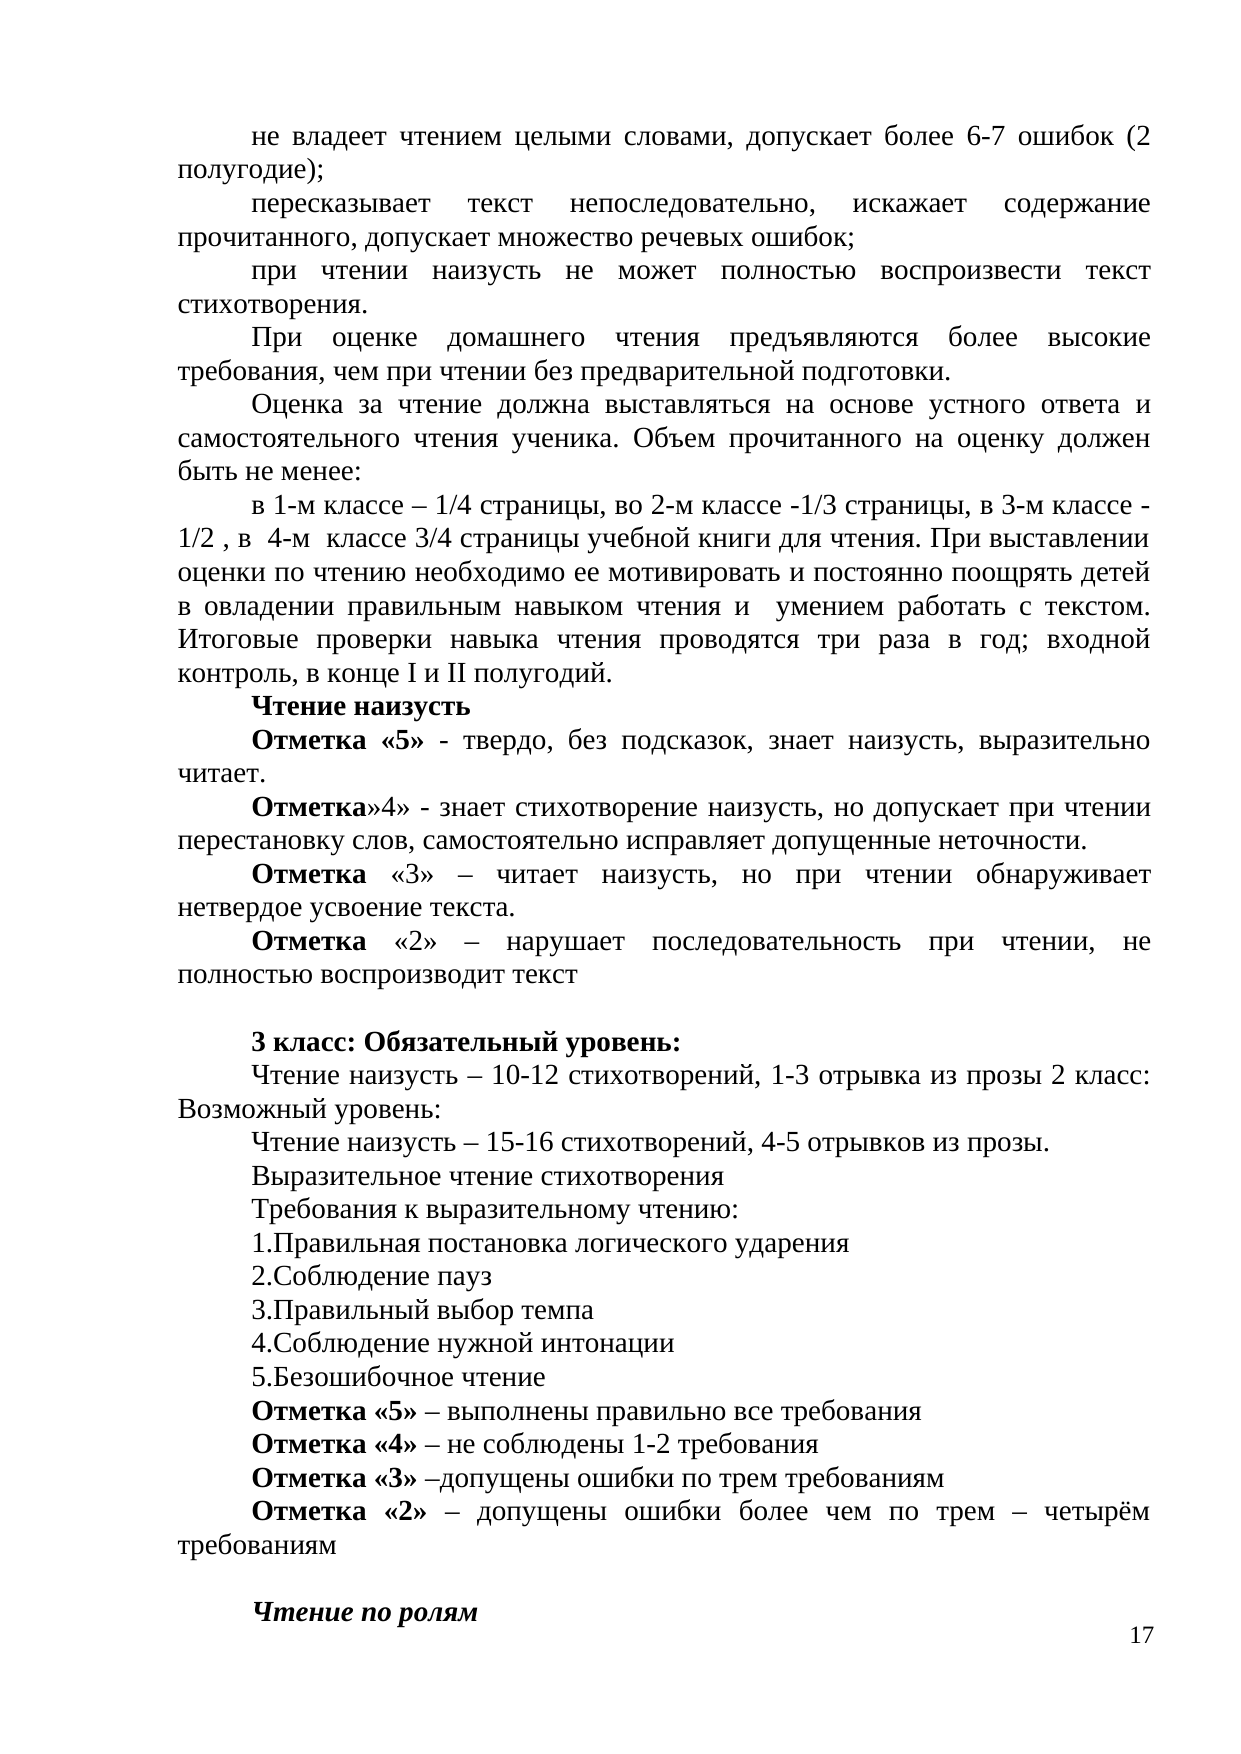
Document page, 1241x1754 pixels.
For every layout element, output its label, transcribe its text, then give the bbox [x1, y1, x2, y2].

text не владеет чтением целыми словами, допускает более 6-7 ошибок (2 полугодие); [177, 118, 1152, 185]
text Оценка за чтение должна выставляться на основе устного ответа и самостоятельного чтения ученика. Объем прочитанного на оценку должен быть не менее: [177, 386, 1152, 487]
text Чтение наизусть [177, 688, 1152, 722]
text Отметка «2» – допущены ошибки более чем по трем – четырём требованиям [177, 1493, 1152, 1560]
text Отметка «5» – выполнены правильно все требования [177, 1393, 1152, 1426]
text При оценке домашнего чтения предъявляются более высокие требования, чем при чтении без предварительной подготовки. [177, 319, 1152, 386]
text Отметка «4» – не соблюдены 1-2 требования [177, 1426, 1152, 1460]
text Чтение наизусть – 15-16 стихотворений, 4-5 отрывков из прозы. [177, 1124, 1152, 1158]
text 4.Соблюдение нужной интонации [177, 1326, 1152, 1359]
text Отметка «3» –допущены ошибки по трем требованиям [177, 1460, 1152, 1493]
text Чтение по ролям [177, 1594, 1152, 1627]
text Отметка»4» - знает стихотворение наизусть, но допускает при чтении перестановку слов, самостоятельно исправляет допущенные неточности. [177, 789, 1152, 856]
text Выразительное чтение стихотворения [177, 1158, 1152, 1191]
text 2.Соблюдение пауз [177, 1258, 1152, 1292]
text 1.Правильная постановка логического ударения [177, 1225, 1152, 1258]
text при чтении наизусть не может полностью воспроизвести текст стихотворения. [177, 252, 1152, 319]
text Отметка «5» - твердо, без подсказок, знает наизусть, выразительно читает. [177, 722, 1152, 789]
text Отметка «3» – читает наизусть, но при чтении обнаруживает нетвердое усвоение текста. [177, 856, 1152, 923]
text 3.Правильный выбор темпа [177, 1292, 1152, 1326]
text пересказывает текст непоследовательно, искажает содержание прочитанного, допускает множество речевых ошибок; [177, 185, 1152, 252]
text Требования к выразительному чтению: [177, 1191, 1152, 1225]
text в 1-м классе – 1/4 страницы, во 2-м классе -1/3 страницы, в 3-м классе -1/2 , в 4-м классе 3/4 страницы учебной книги для чтения. При выставлении оценки по чтению необходимо ее мотивировать и постоянно поощрять детей в овладении правильным навыком чтения и умением работать с текстом. Итоговые проверки навыка чтения проводятся три раза в год; входной контроль, в конце I и II полугодий. [177, 487, 1152, 688]
text Чтение наизусть – 10-12 стихотворений, 1-3 отрывка из прозы 2 класс: Возможный уровень: [177, 1057, 1152, 1124]
text 5.Безошибочное чтение [177, 1359, 1152, 1393]
text 3 класс: Обязательный уровень: [177, 1024, 1152, 1057]
text Отметка «2» – нарушает последовательность при чтении, не полностью воспроизводит текст [177, 923, 1152, 990]
